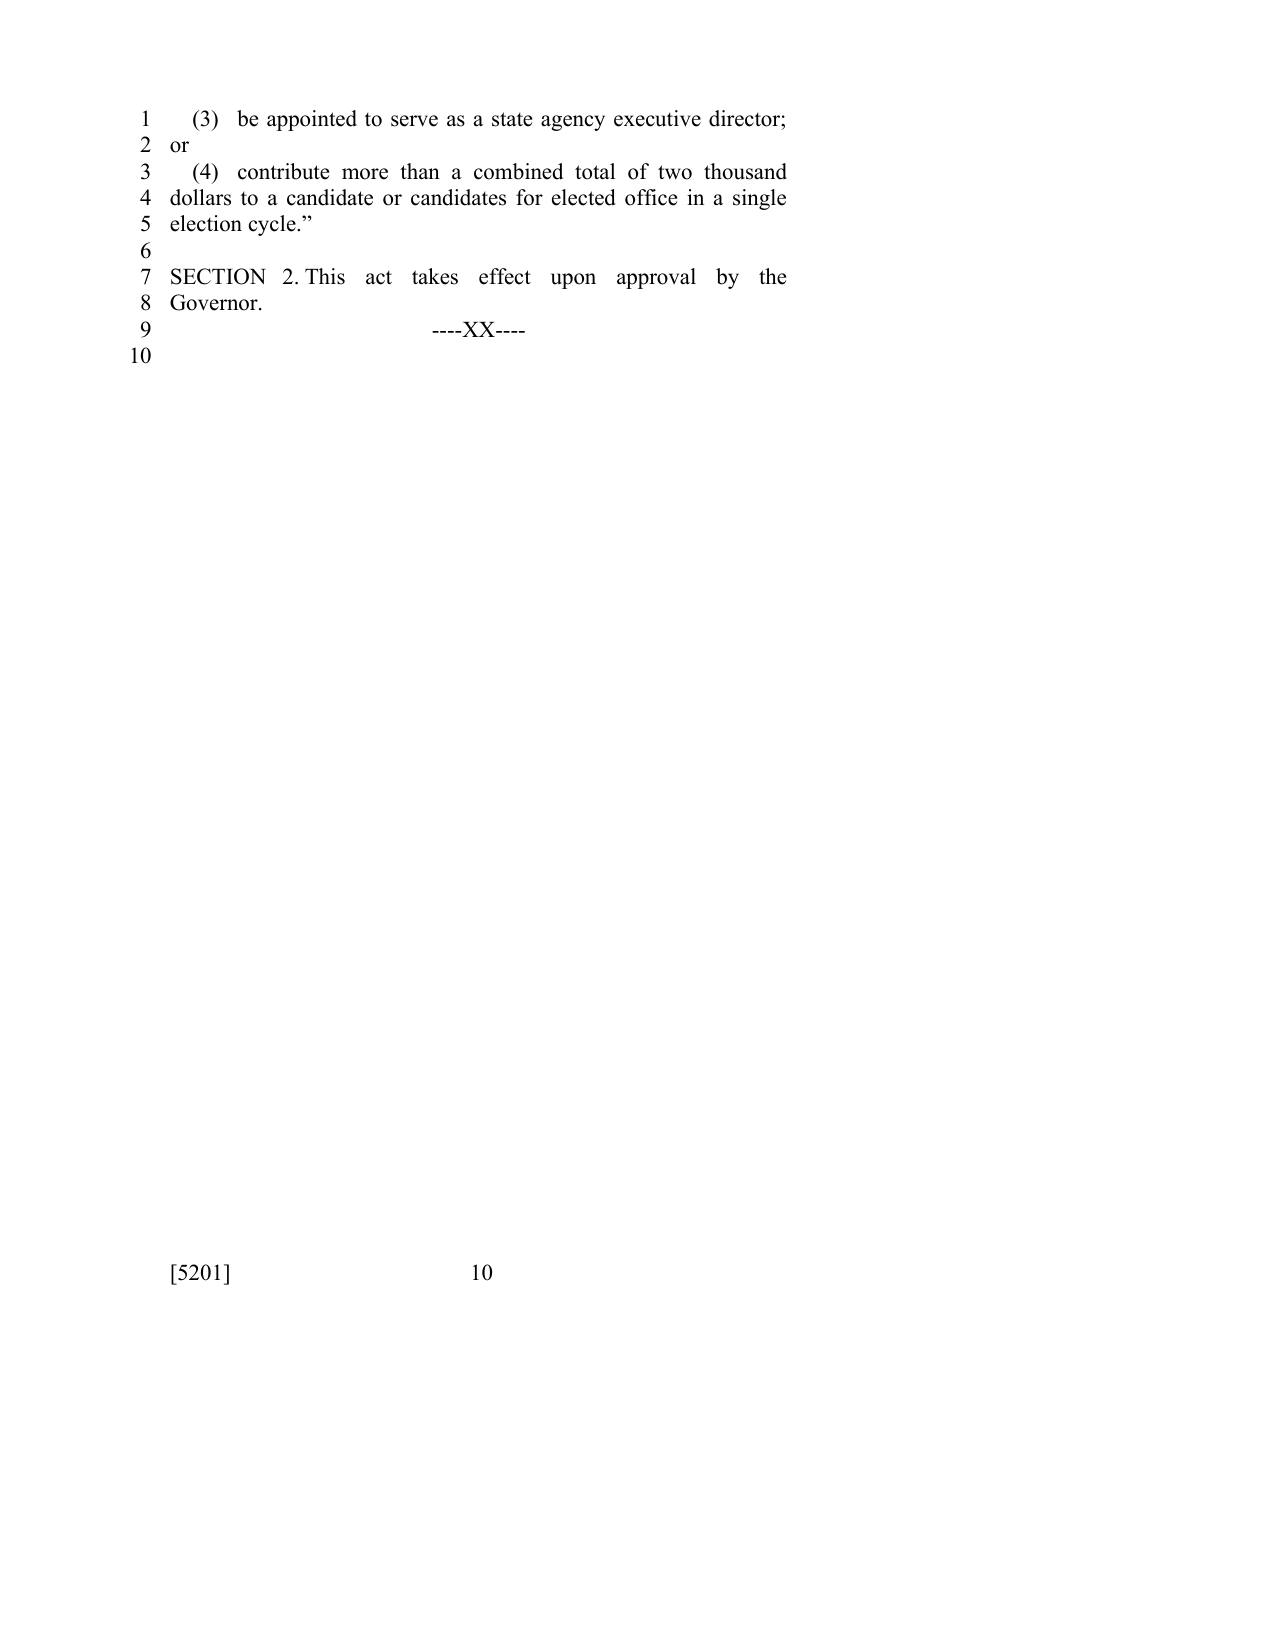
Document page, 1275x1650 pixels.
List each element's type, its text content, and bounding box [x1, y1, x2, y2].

text (4) contribute more than a combined total of two thousand dollars to a candidate or candidates for elected office in a single election cycle.” [169, 158, 787, 237]
text (3) be appointed to serve as a state agency executive director; or [169, 105, 787, 158]
text ----XX---- [169, 316, 787, 342]
text SECTION 2. This act takes effect upon approval by the Governor. [169, 263, 787, 316]
